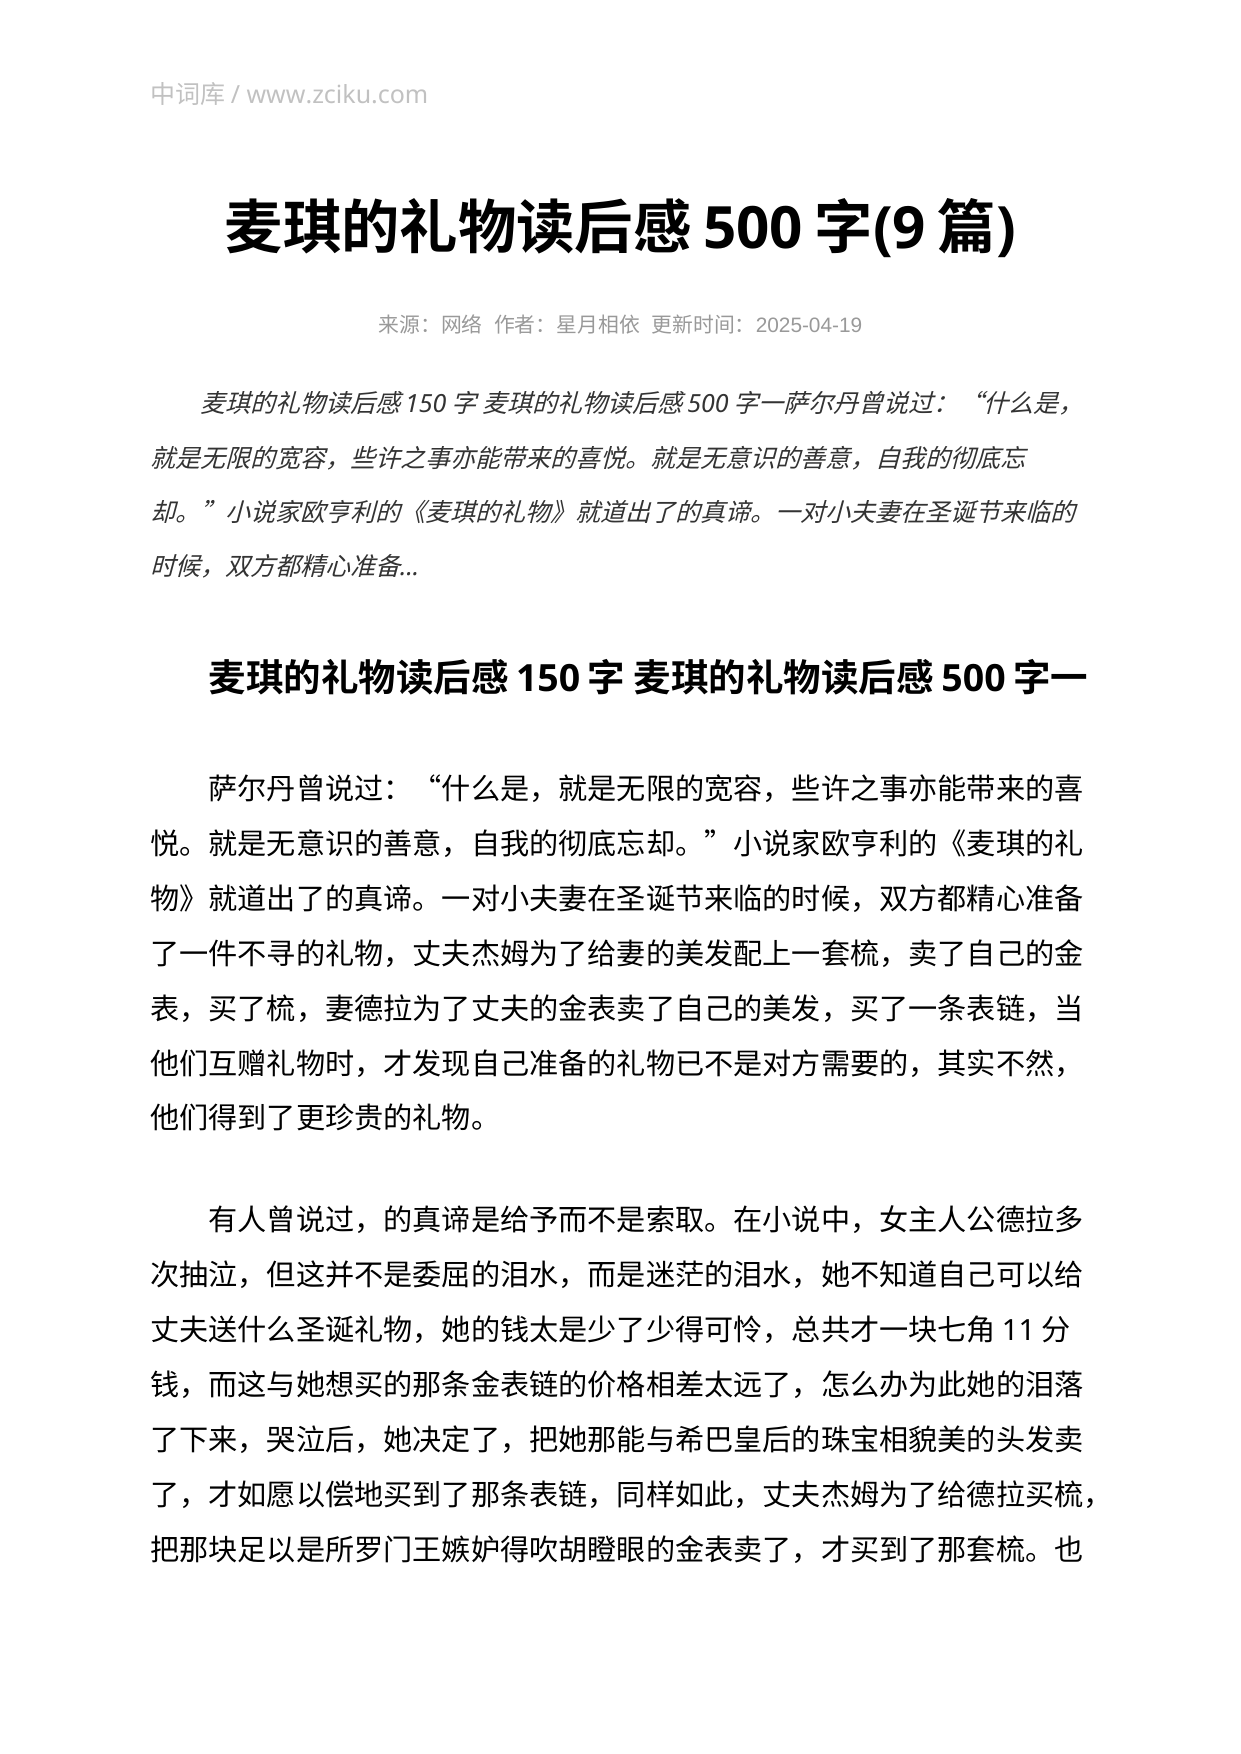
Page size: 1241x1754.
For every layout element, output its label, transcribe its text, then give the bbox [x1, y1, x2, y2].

text 麦琪的礼物读后感150字 麦琪的礼物读后感500字一 [150, 648, 1090, 703]
text 麦琪的礼物读后感150字 麦琪的礼物读后感500字一萨尔丹曾说过：“什么是，就是无限的宽容，些许之事亦能带来的喜悦。就是无意识的善意，自我的彻底忘却。”小说家欧亨利的《麦琪的礼物》就道出了的真谛。一对小夫妻在圣诞节来临的时候，双方都精心准备... [150, 384, 1090, 583]
text 萨尔丹曾说过：“什么是，就是无限的宽容，些许之事亦能带来的喜悦。就是无意识的善意，自我的彻底忘却。”小说家欧亨利的《麦琪的礼物》就道出了的真谛。一对小夫妻在圣诞节来临的时候，双方都精心准备了一件不寻的礼物，丈夫杰姆为了给妻的美发配上一套梳，卖了自己的金表，买了梳，妻德拉为了丈夫的金表卖了自己的美发，买了一条表链，当他们互赠礼物时，才发现自己准备的礼物已不是对方需要的，其实不然，他们得到了更珍贵的礼物。 [150, 766, 1090, 1137]
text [150, 1197, 1090, 1569]
text 来源：网络 作者：星月相依 更新时间：2025-04-19 [150, 313, 1090, 337]
subtitle 麦琪的礼物读后感500字(9篇) [150, 181, 1090, 266]
